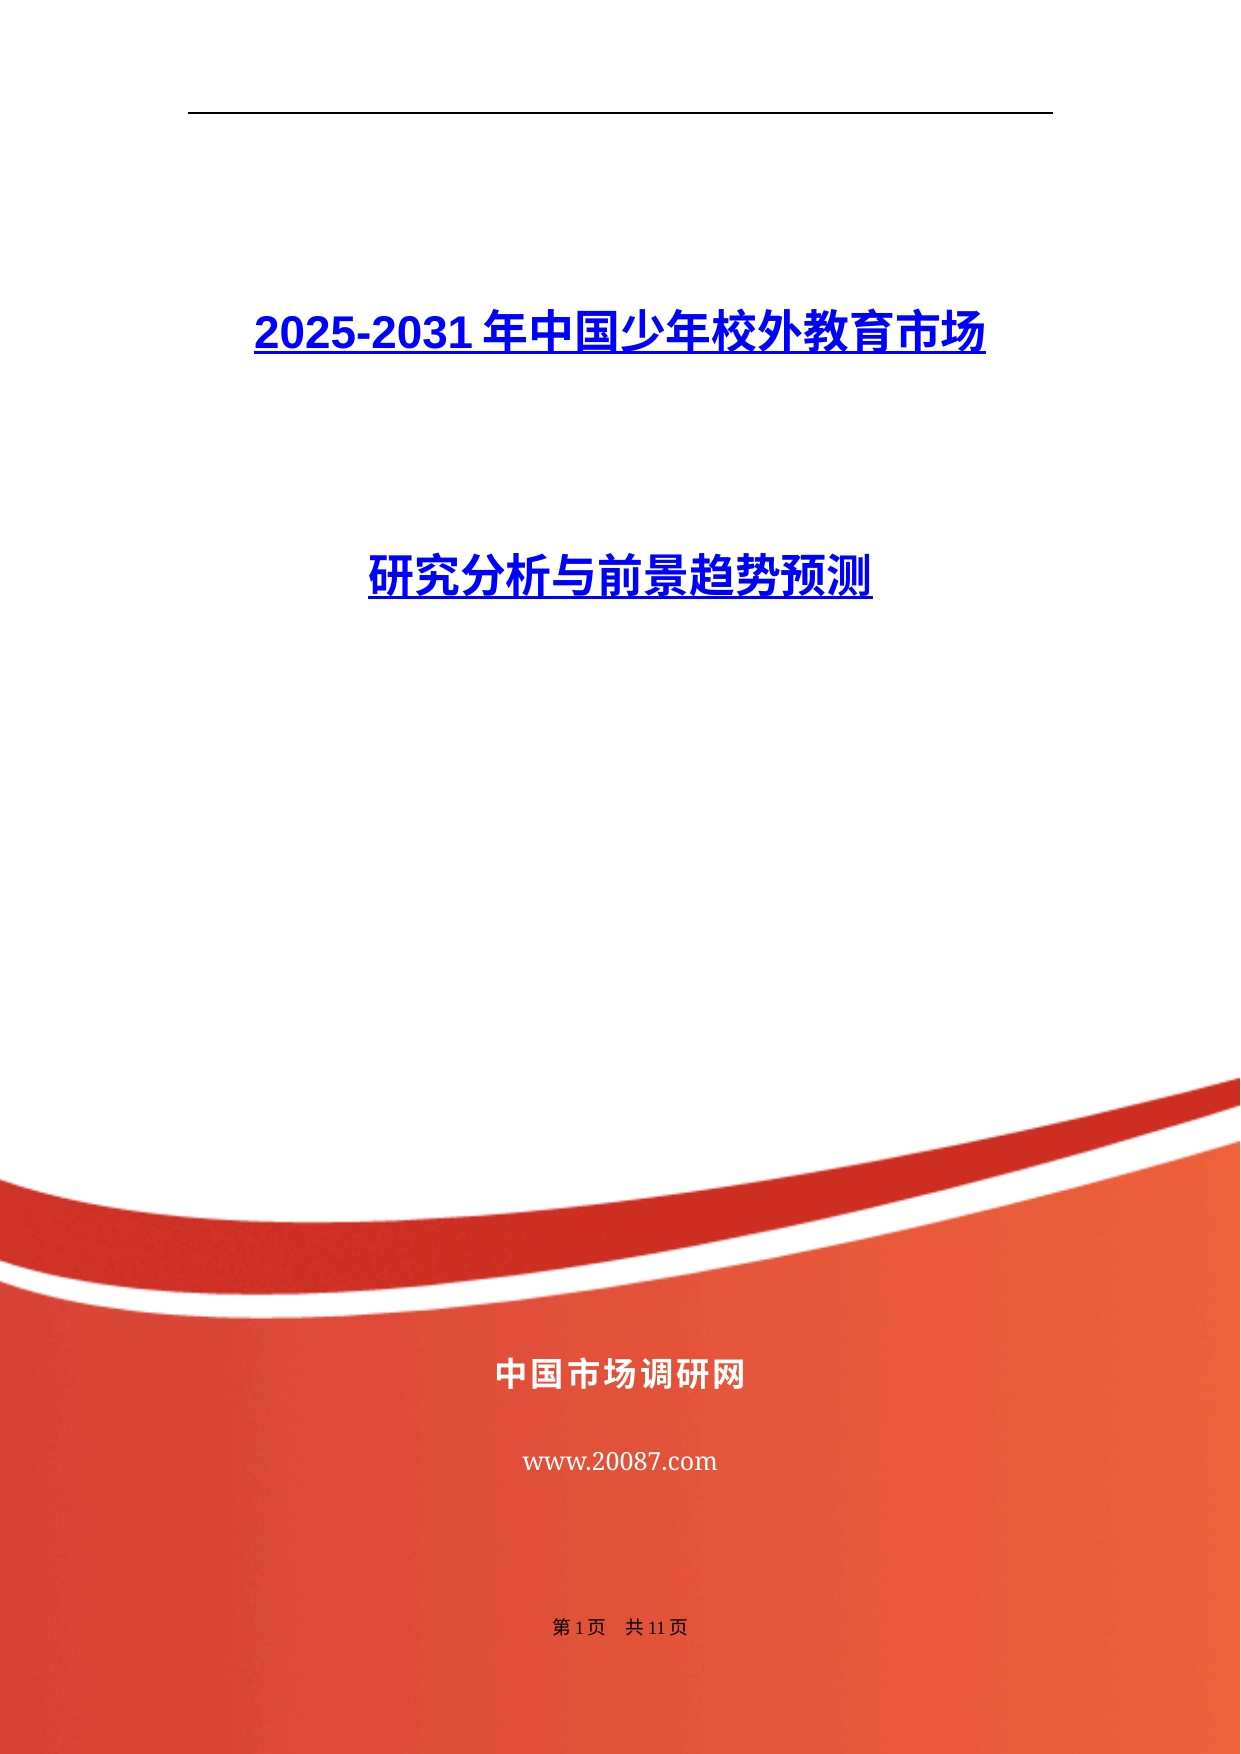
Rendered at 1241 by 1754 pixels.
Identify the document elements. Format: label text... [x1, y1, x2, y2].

text www.20087.com [187, 1428, 1053, 1493]
table_header 2025-2031年中国少年校外教育市场研究分析与前景趋势预测 [188, 207, 1053, 773]
picture [0, 1006, 1241, 1754]
subtitle 中国市场调研网 [187, 1339, 1053, 1404]
